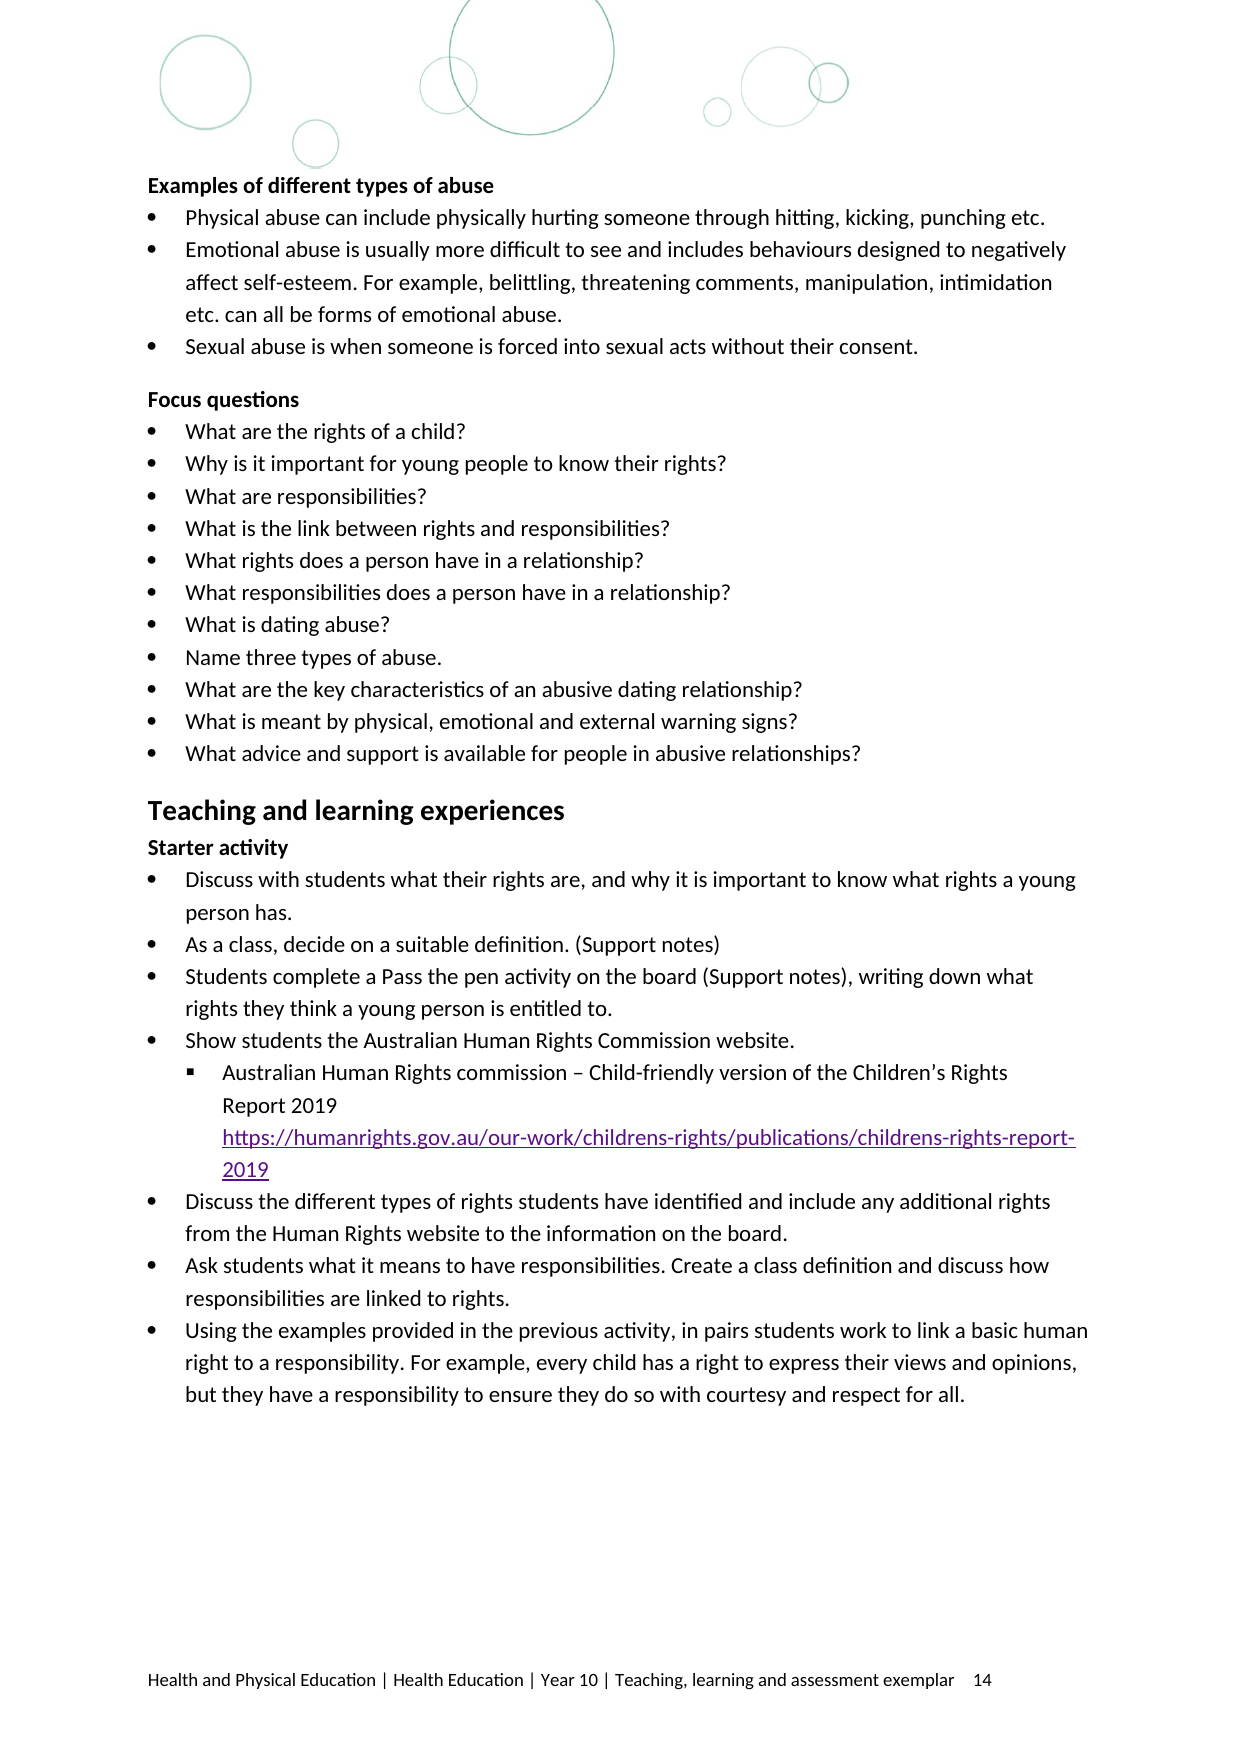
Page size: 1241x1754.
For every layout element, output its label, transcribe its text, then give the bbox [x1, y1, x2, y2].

list What is meant by physical, emotional and external warning signs? [148, 707, 1092, 735]
list As a class, decide on a suitable definition. (Support notes) [148, 930, 1092, 958]
text Starter activity [148, 833, 1092, 861]
list What are the rights of a child? [148, 417, 1092, 445]
list Why is it important for young people to know their rights? [148, 449, 1092, 478]
list Sexual abuse is when someone is forced into sexual acts without their consent. [148, 332, 1092, 360]
list Ask students what it means to have responsibilities. Create a class definition and discuss how responsibilities are linked to rights. [148, 1252, 1092, 1312]
subtitle Teaching and learning experiences [148, 792, 1092, 828]
list Emotional abuse is usually more difficult to see and includes behaviours designed to negatively affect self-esteem. For example, belittling, threatening comments, manipulation, intimidation etc. can all be forms of emotional abuse. [148, 236, 1092, 328]
list Using the examples provided in the previous activity, in pairs students work to link a basic human right to a responsibility. For example, every child has a right to express their views and opinions, but they have a responsibility to ensure they do so with courtesy and respect for all. [148, 1316, 1092, 1408]
list Physical abuse can include physically hurting someone through hitting, kicking, punching etc. [148, 203, 1092, 231]
picture [159, 0, 850, 169]
list Name three types of abuse. [148, 643, 1092, 671]
list What are responsibilities? [148, 482, 1092, 510]
text Focus questions [148, 385, 1092, 413]
list Australian Human Rights commission – Child-friendly version of the Children’s Rights Report 2019 https://humanrights.gov.au/our-work/childrens-rights/publications/childrens-rights-report-2019 [185, 1058, 1092, 1183]
list What are the key characteristics of an abusive dating relationship? [148, 675, 1092, 703]
list What rights does a person have in a relationship? [148, 546, 1092, 574]
list Discuss the different types of rights students have identified and include any additional rights from the Human Rights website to the information on the board. [148, 1187, 1092, 1247]
list What responsibilities does a person have in a relationship? [148, 578, 1092, 606]
text Examples of different types of abuse [148, 171, 1092, 199]
list Students complete a Pass the pen activity on the board (Support notes), writing down what rights they think a young person is entitled to. [148, 962, 1092, 1022]
list Show students the Australian Human Rights Commission website. [148, 1026, 1092, 1054]
list Discuss with students what their rights are, and why it is important to know what rights a young person has. [148, 865, 1092, 926]
list What advice and support is available for people in abusive relationships? [148, 739, 1092, 767]
list What is dating abuse? [148, 611, 1092, 638]
list What is the link between rights and responsibilities? [148, 514, 1092, 542]
